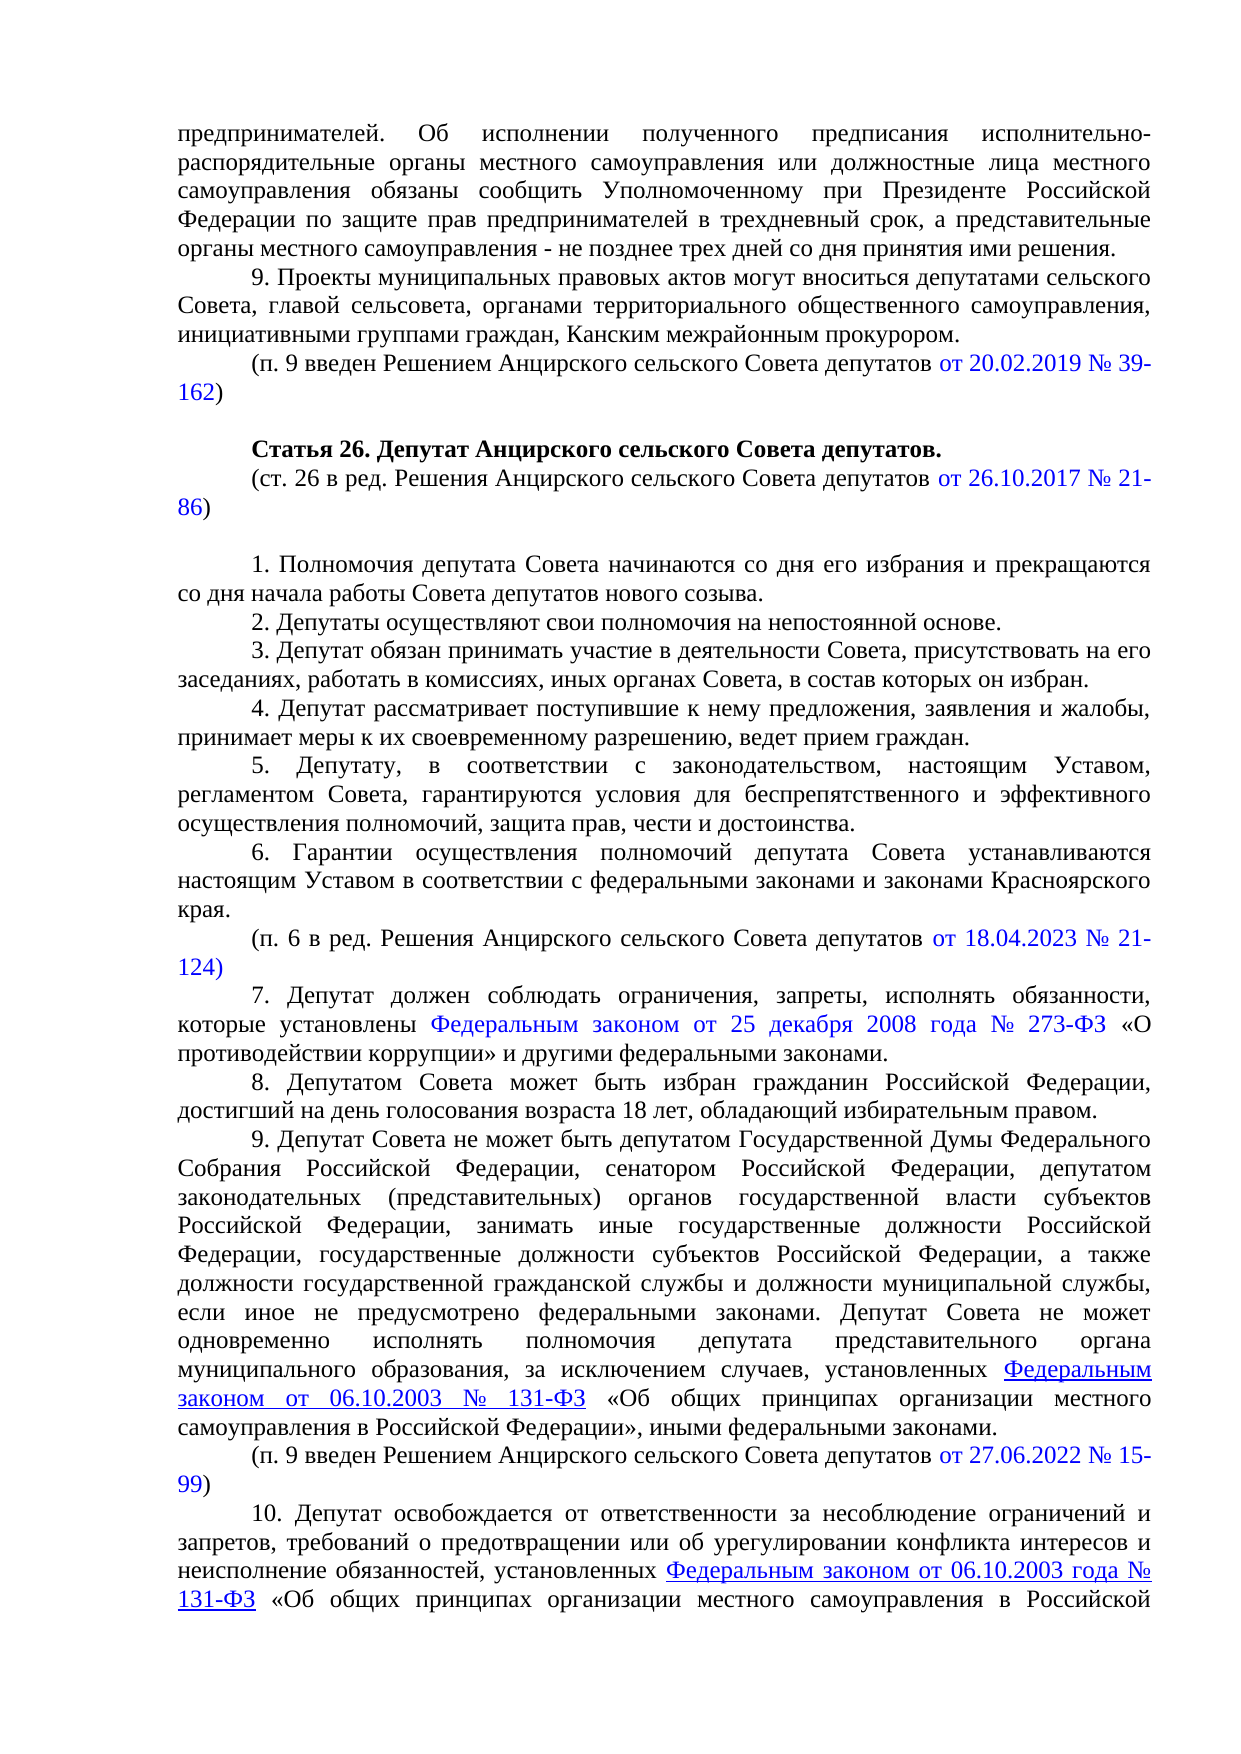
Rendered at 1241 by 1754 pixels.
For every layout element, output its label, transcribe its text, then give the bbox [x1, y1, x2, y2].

text (ст. 26 в ред. Решения Анцирского сельского Совета депутатов от 26.10.2017 № 21-86) [177, 463, 1152, 521]
text 3. Депутат обязан принимать участие в деятельности Совета, присутствовать на его заседаниях, работать в комиссиях, иных органах Совета, в состав которых он избран. [177, 636, 1152, 693]
text 2. Депутаты осуществляют свои полномочия на непостоянной основе. [177, 607, 1152, 636]
text 4. Депутат рассматривает поступившие к нему предложения, заявления и жалобы, принимает меры к их своевременному разрешению, ведет прием граждан. [177, 693, 1152, 751]
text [177, 118, 1152, 262]
text (п. 9 введен Решением Анцирского сельского Совета депутатов от 27.06.2022 № 15-99) [177, 1441, 1152, 1498]
text 9. Депутат Совета не может быть депутатом Государственной Думы Федерального Собрания Российской Федерации, сенатором Российской Федерации, депутатом законодательных (представительных) органов государственной власти субъектов Российской Федерации, занимать иные государственные должности Российской Федерации, государственные должности субъектов Российской Федерации, а также должности государственной гражданской службы и должности муниципальной службы, если иное не предусмотрено федеральными законами. Депутат Совета не может одновременно исполнять полномочия депутата представительного органа муниципального образования, за исключением случаев, установленных Федеральным законом от 06.10.2003 № 131-ФЗ «Об общих принципах организации местного самоуправления в Российской Федерации», иными федеральными законами. [177, 1124, 1152, 1441]
text 7. Депутат должен соблюдать ограничения, запреты, исполнять обязанности, которые установлены Федеральным законом от 25 декабря 2008 года № 273-ФЗ «О противодействии коррупции» и другими федеральными законами. [177, 981, 1152, 1067]
text 5. Депутату, в соответствии с законодательством, настоящим Уставом, регламентом Совета, гарантируются условия для беспрепятственного и эффективного осуществления полномочий, защита прав, чести и достоинства. [177, 751, 1152, 837]
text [177, 1498, 1152, 1613]
text 8. Депутатом Совета может быть избран гражданин Российской Федерации, достигший на день голосования возраста 18 лет, обладающий избирательным правом. [177, 1067, 1152, 1124]
text 9. Проекты муниципальных правовых актов могут вноситься депутатами сельского Совета, главой сельсовета, органами территориального общественного самоуправления, инициативными группами граждан, Канским межрайонным прокурором. [177, 262, 1152, 348]
text 1. Полномочия депутата Совета начинаются со дня его избрания и прекращаются со дня начала работы Совета депутатов нового созыва. [177, 549, 1152, 607]
text (п. 9 введен Решением Анцирского сельского Совета депутатов от 20.02.2019 № 39-162) [177, 348, 1152, 406]
text (п. 6 в ред. Решения Анцирского сельского Совета депутатов от 18.04.2023 № 21-124) [177, 923, 1152, 981]
text 6. Гарантии осуществления полномочий депутата Совета устанавливаются настоящим Уставом в соответствии с федеральными законами и законами Красноярского края. [177, 837, 1152, 923]
text Статья 26. Депутат Анцирского сельского Совета депутатов. [177, 434, 1152, 463]
